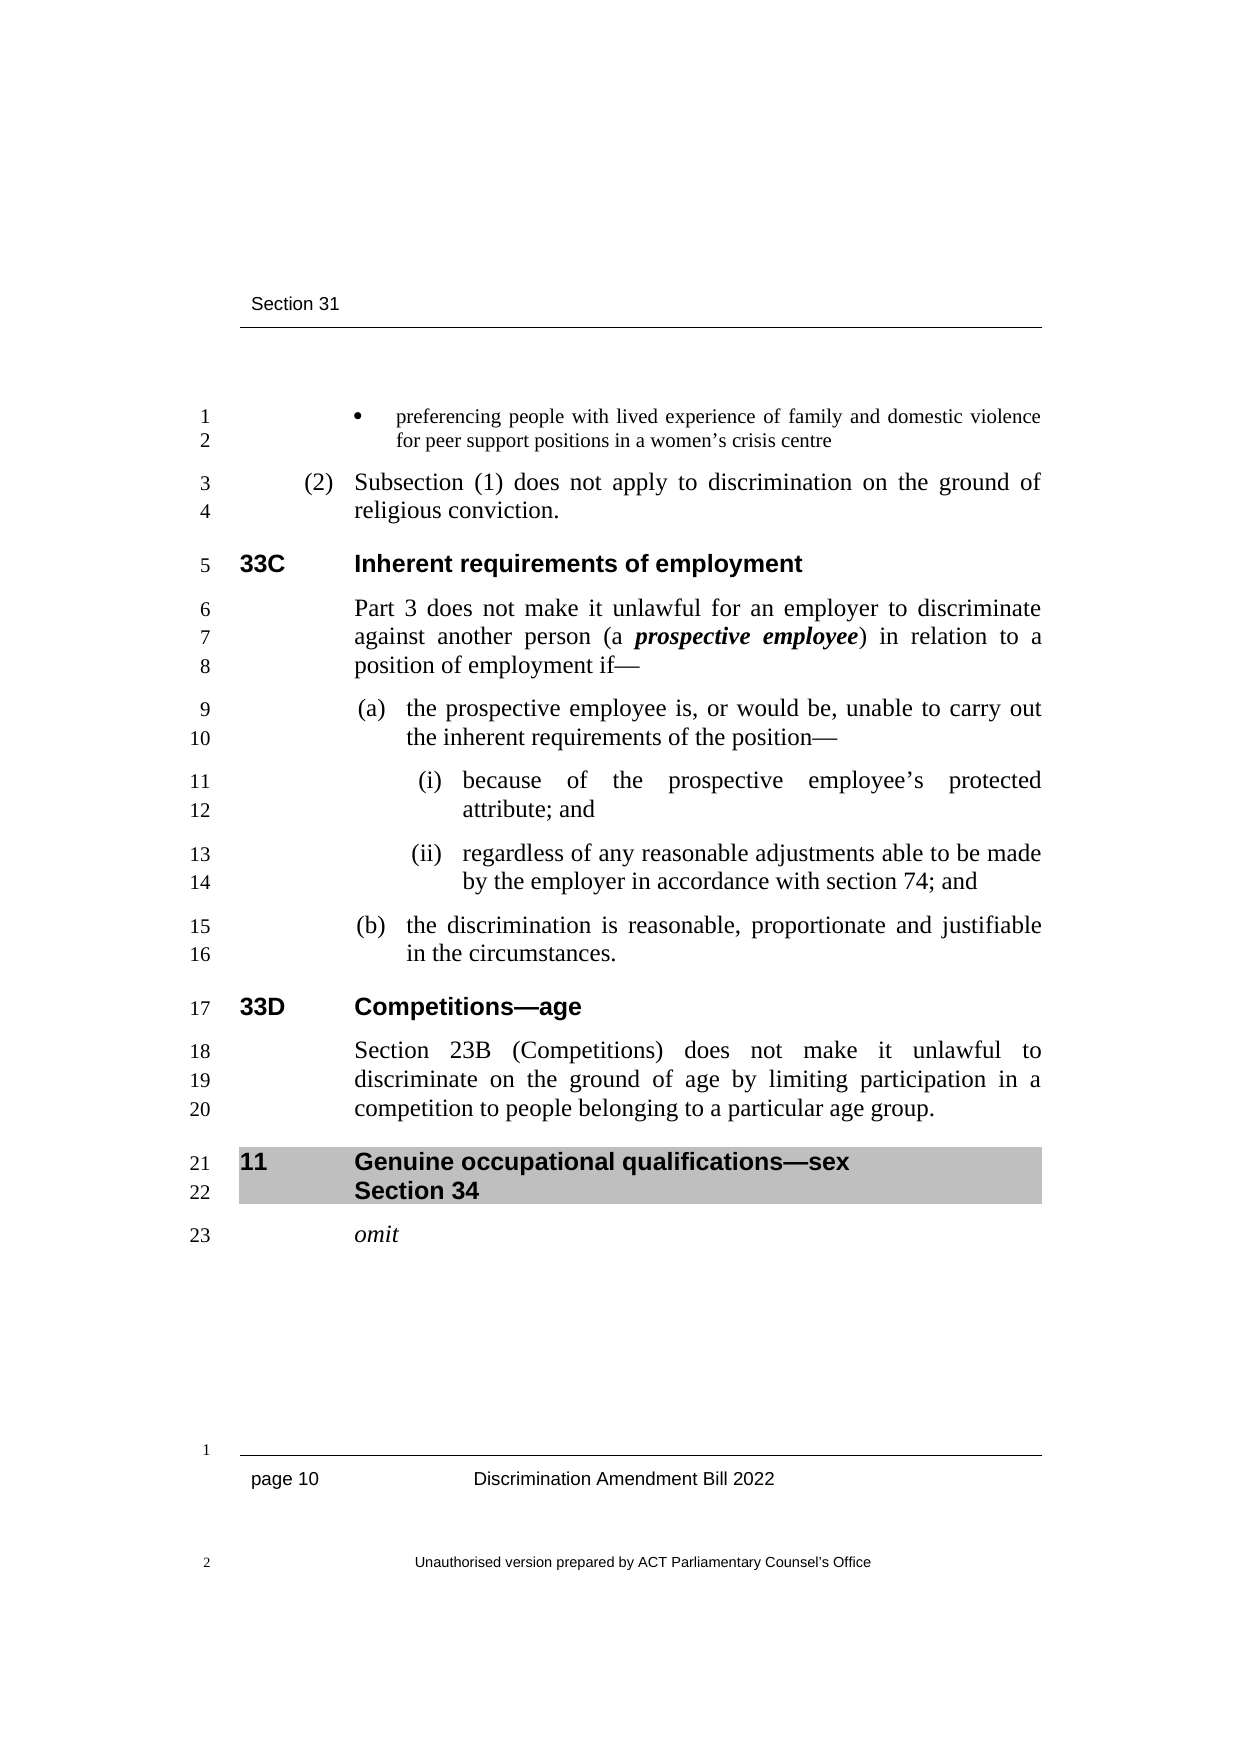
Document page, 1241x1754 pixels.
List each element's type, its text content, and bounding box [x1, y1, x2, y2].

text omit [354, 1219, 1042, 1248]
text (2) Subsection (1) does not apply to discrimination on the ground of religious conviction. [239, 467, 1042, 524]
text 33C Inherent requirements of employment [239, 549, 1042, 578]
text 33D Competitions—age [239, 992, 1042, 1021]
text (a) the prospective employee is, or would be, unable to carry out the inherent requirements of the position— [239, 693, 1042, 751]
text 11 Genuine occupational qualifications—sex Section 34 [239, 1147, 1042, 1204]
text (b) the discrimination is reasonable, proportionate and justifiable in the circumstances. [239, 910, 1042, 967]
text Section 23B (Competitions) does not make it unlawful to discriminate on the ground of age by limiting participation in a competition to people belonging to a particular age group. [354, 1036, 1042, 1122]
text (ii) regardless of any reasonable adjustments able to be made by the employer in accordance with section 74; and [239, 838, 1042, 895]
text Part 3 does not make it unlawful for an employer to discriminate against another person (a prospective employee) in relation to a position of employment if— [354, 593, 1042, 679]
text  preferencing people with lived experience of family and domestic violence for peer support positions in a women’s crisis centre [354, 404, 1042, 452]
text (i) because of the prospective employee’s protected attribute; and [239, 766, 1042, 823]
